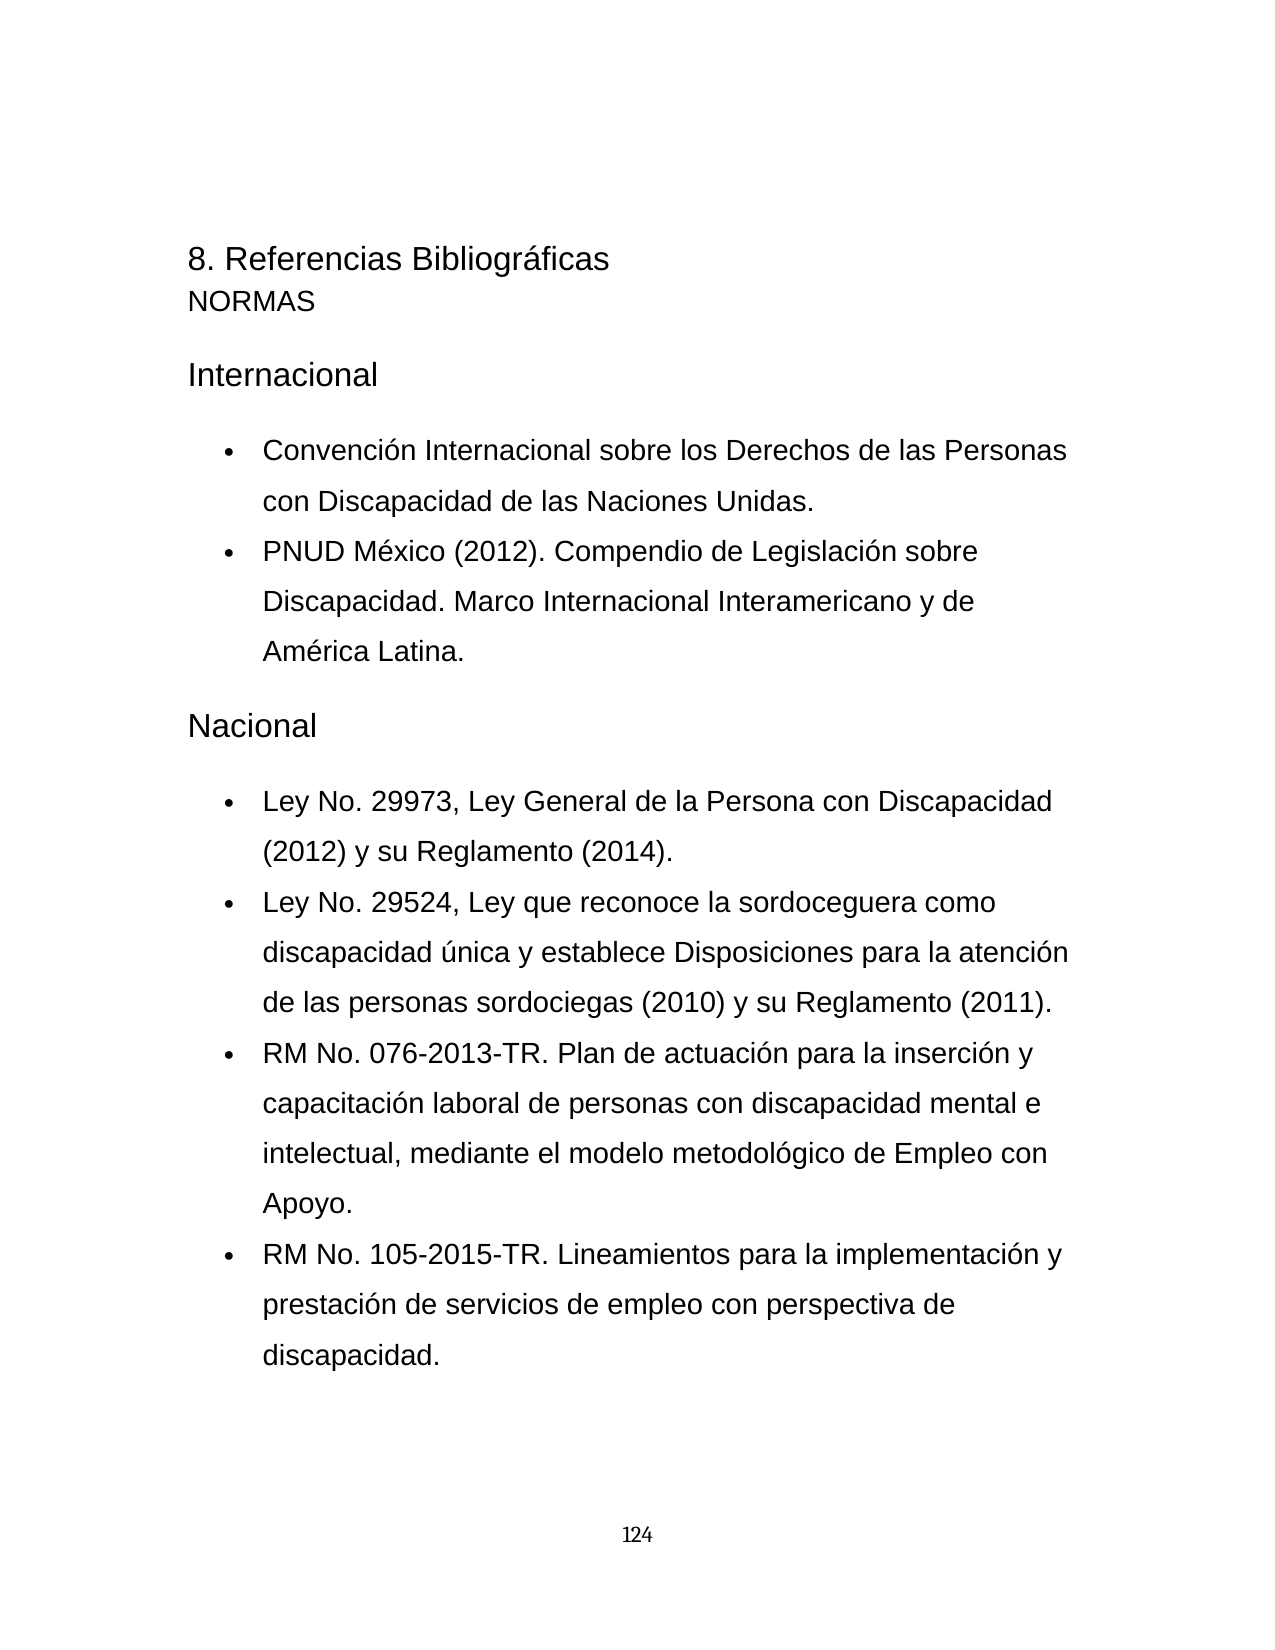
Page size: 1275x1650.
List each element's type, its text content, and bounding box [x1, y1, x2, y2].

subtitle 8. Referencias Bibliográficas [187, 239, 1087, 278]
text Nacional [187, 706, 1087, 744]
list Convención Internacional sobre los Derechos de las Personas con Discapacidad de las Naciones Unidas. [225, 433, 1087, 517]
list RM No. 105-2015-TR. Lineamientos para la implementación y prestación de servicios de empleo con perspectiva de discapacidad. [225, 1237, 1087, 1371]
list Ley No. 29524, Ley que reconoce la sordoceguera como discapacidad única y establece Disposiciones para la atención de las personas sordociegas (2010) y su Reglamento (2011). [225, 885, 1087, 1019]
text Internacional [187, 355, 1087, 393]
text NORMAS [187, 284, 1087, 317]
list PNUD México (2012). Compendio de Legislación sobre Discapacidad. Marco Internacional Interamericano y de América Latina. [225, 534, 1087, 668]
list RM No. 076-2013-TR. Plan de actuación para la inserción y capacitación laboral de personas con discapacidad mental e intelectual, mediante el modelo metodológico de Empleo con Apoyo. [225, 1036, 1087, 1220]
list Ley No. 29973, Ley General de la Persona con Discapacidad (2012) y su Reglamento (2014). [225, 784, 1087, 868]
